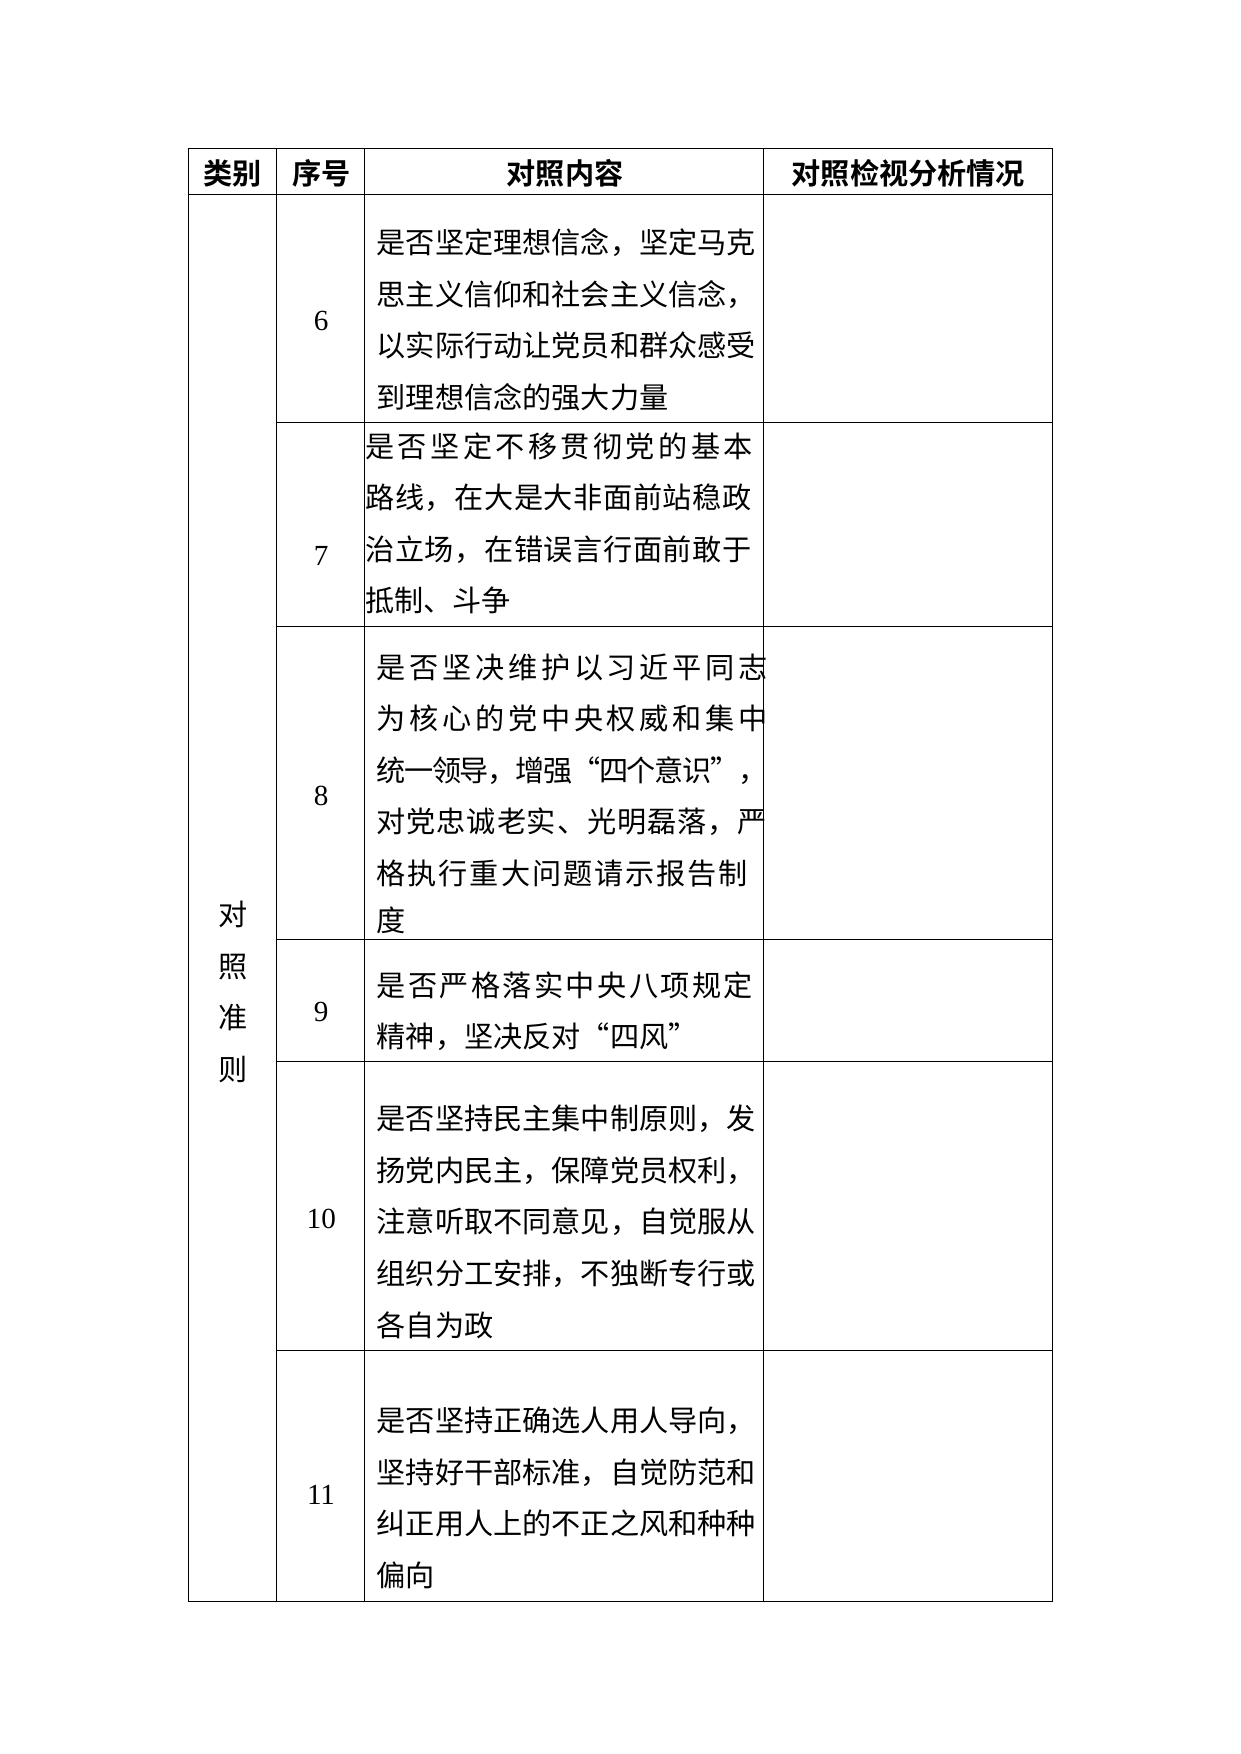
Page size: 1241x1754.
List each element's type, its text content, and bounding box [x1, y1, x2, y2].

table_cell 11 [277, 1351, 364, 1601]
table_cell 8 [277, 627, 364, 938]
table_cell [764, 423, 1052, 626]
table_header 对照检视分析情况 [764, 149, 1052, 194]
table_cell 6 [277, 195, 364, 422]
table_header 类别 [189, 149, 276, 194]
table_cell [764, 940, 1052, 1061]
table_cell [764, 195, 1052, 422]
table_cell 是否坚定理想信念，坚定马克思主义信仰和社会主义信念， 以实际行动让党员和群众感受到理想信念的强大力量 [365, 195, 763, 422]
table_cell 是否坚持民主集中制原则，发扬党内民主，保障党员权利， 注意听取不同意见，自觉服从组织分工安排，不独断专行或各自为政 [365, 1062, 763, 1350]
table_cell [764, 1062, 1052, 1350]
table_cell [764, 1351, 1052, 1601]
table_cell 对照准则 [189, 195, 276, 1601]
table_cell 9 [277, 940, 364, 1061]
table_cell 10 [277, 1062, 364, 1350]
table_cell 7 [277, 423, 364, 626]
table_cell [764, 627, 1052, 938]
table_header 序号 [277, 149, 364, 194]
table_cell 是否坚持正确选人用人导向， 坚持好干部标准，自觉防范和纠正用人上的不正之风和种种偏向 [365, 1351, 763, 1601]
table_cell 是否坚定不移贯彻党的基本路线，在大是大非面前站稳政治立场，在错误言行面前敢于抵制、斗争 [365, 423, 763, 626]
table_header 对照内容 [365, 149, 763, 194]
table_cell 是否严格落实中央八项规定精神，坚决反对“四风” [365, 940, 763, 1061]
table_cell 是否坚决维护以习近平同志为核心的党中央权威和集中统一领导，增强“四个意识”， 对党忠诚老实、光明磊落，严格执行重大问题请示报告制 度 [365, 627, 763, 938]
